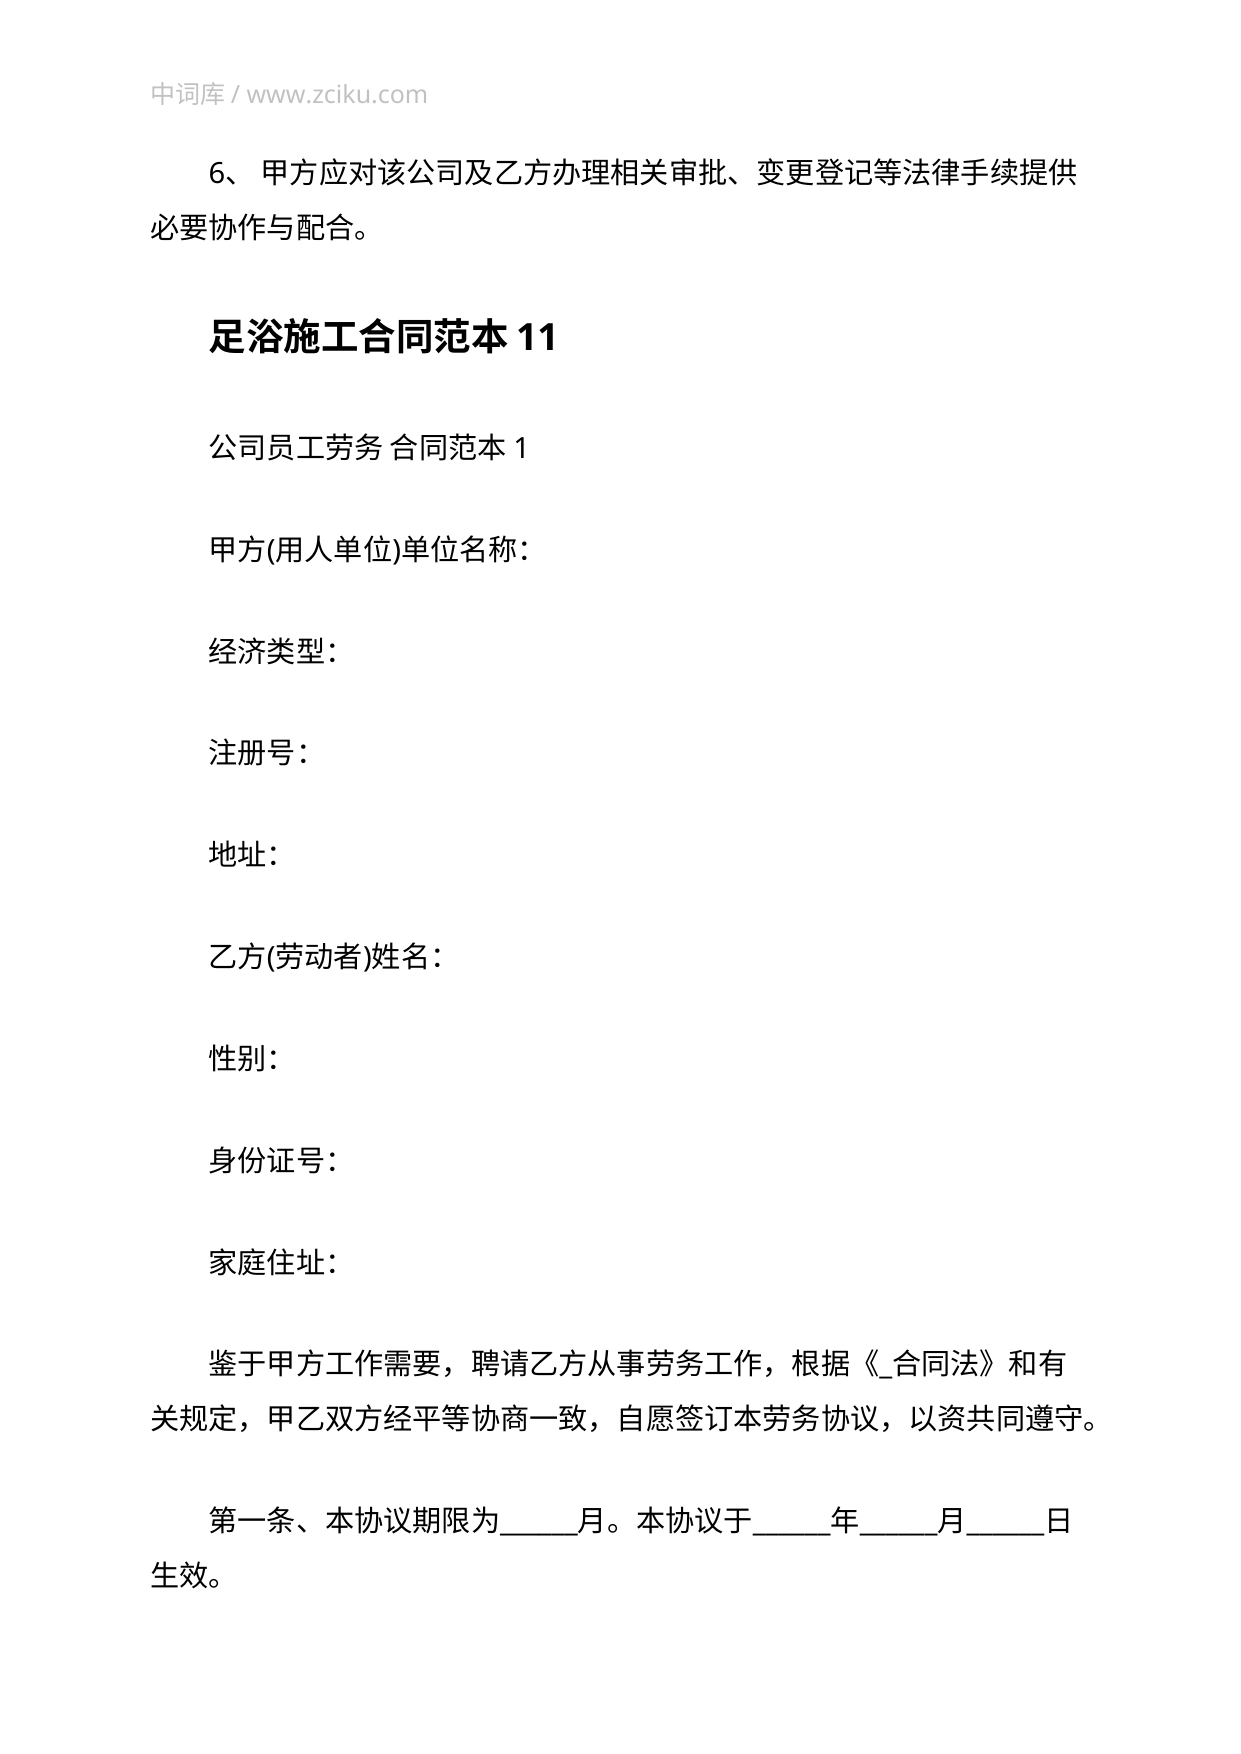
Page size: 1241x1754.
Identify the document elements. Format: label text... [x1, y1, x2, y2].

text 地址： [150, 832, 1090, 874]
text 性别： [150, 1036, 1090, 1078]
text 鉴于甲方工作需要，聘请乙方从事劳务工作，根据《_合同法》和有关规定，甲乙双方经平等协商一致，自愿签订本劳务协议，以资共同遵守。 [150, 1341, 1090, 1438]
text 注册号： [150, 730, 1090, 772]
text 足浴施工合同范本11 [150, 307, 1090, 361]
text 乙方(劳动者)姓名： [150, 934, 1090, 976]
text 公司员工劳务 合同范本 1 [150, 424, 1090, 467]
text 家庭住址： [150, 1239, 1090, 1281]
text 身份证号： [150, 1137, 1090, 1180]
text 第一条、本协议期限为______月。本协议于______年______月______日生效。 [150, 1498, 1090, 1595]
text 6、 甲方应对该公司及乙方办理相关审批、变更登记等法律手续提供必要协作与配合。 [150, 150, 1090, 247]
text 甲方(用人单位)单位名称： [150, 526, 1090, 569]
text 经济类型： [150, 628, 1090, 671]
